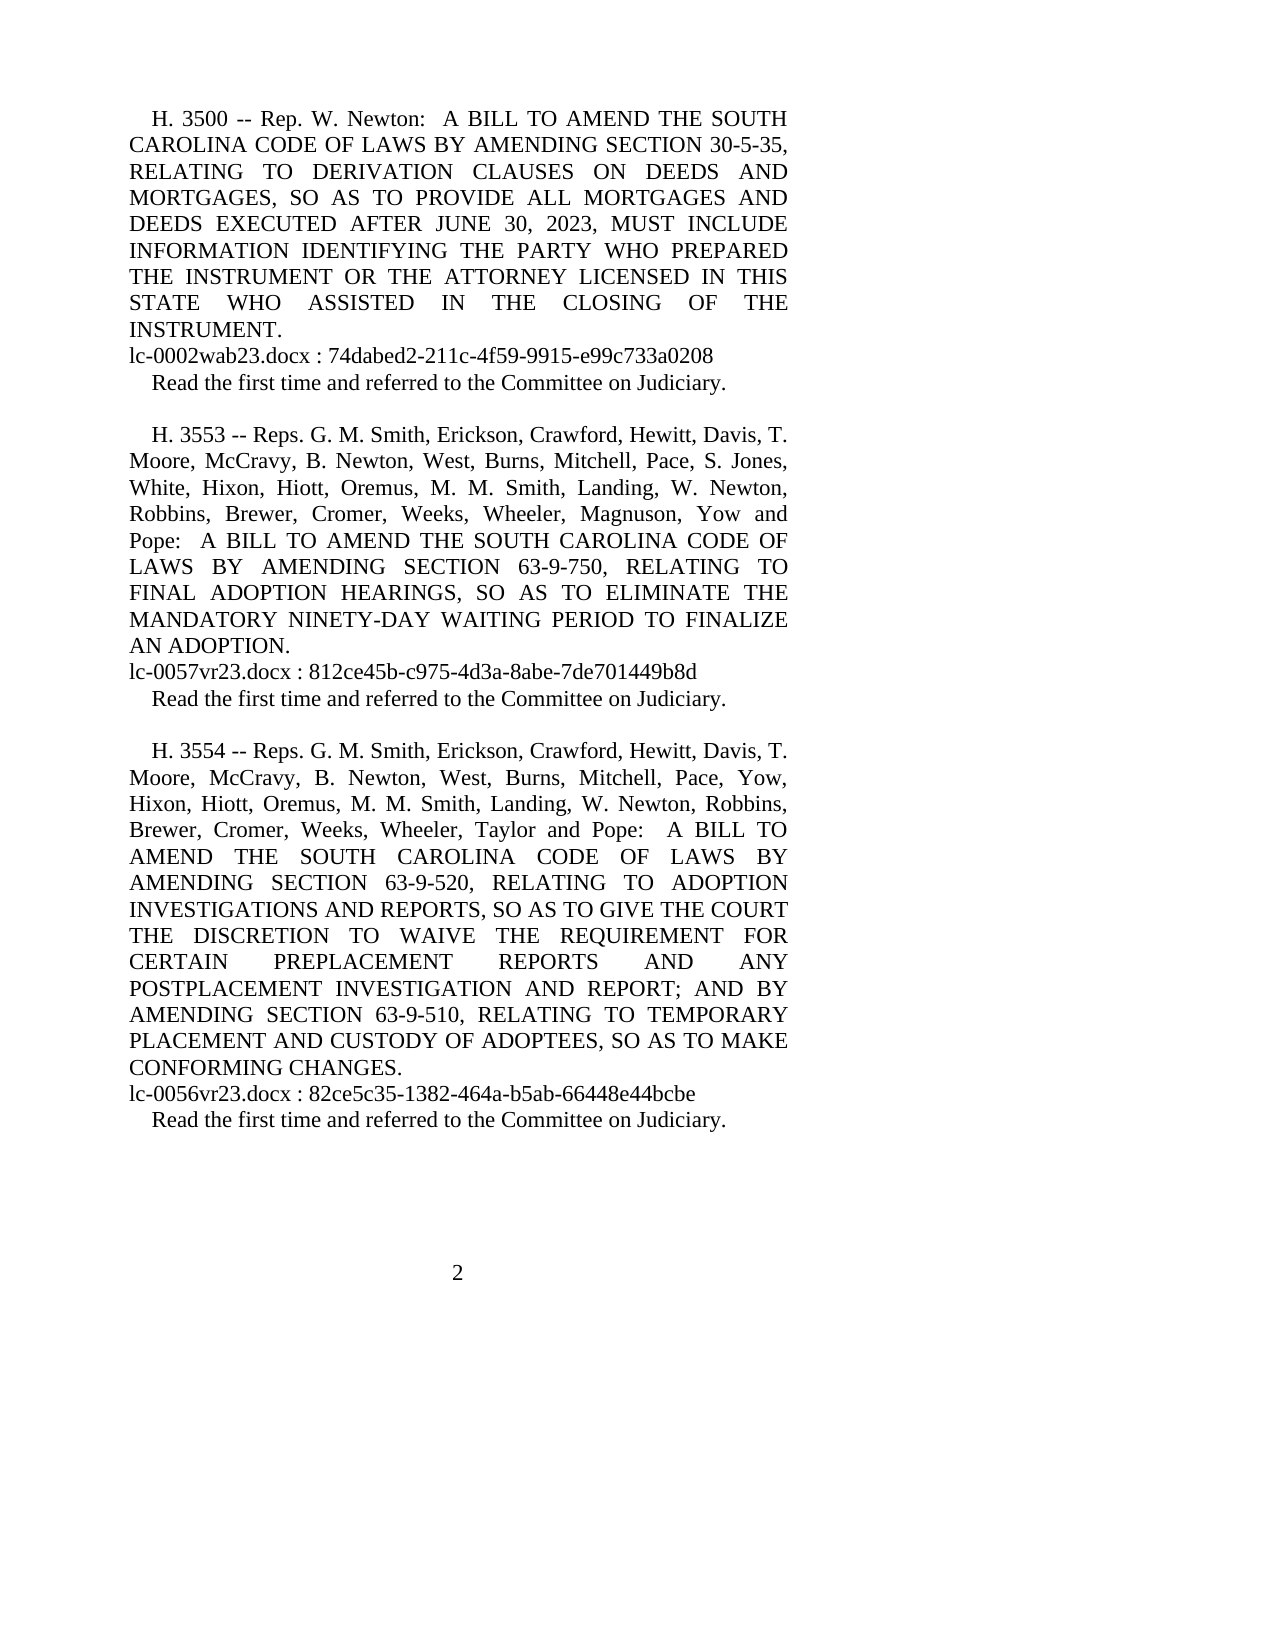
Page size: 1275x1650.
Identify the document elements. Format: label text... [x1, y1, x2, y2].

text Read the first time and referred to the Committee on Judiciary. [129, 685, 789, 711]
text lc-0057vr23.docx : 812ce45b-c975-4d3a-8abe-7de701449b8d [129, 658, 789, 685]
text Read the first time and referred to the Committee on Judiciary. [129, 368, 789, 395]
text H. 3553 -- Reps. G. M. Smith, Erickson, Crawford, Hewitt, Davis, T. Moore, McCravy, B. Newton, West, Burns, Mitchell, Pace, S. Jones, White, Hixon, Hiott, Oremus, M. M. Smith, Landing, W. Newton, Robbins, Brewer, Cromer, Weeks, Wheeler, Magnuson, Yow and Pope: A BILL TO AMEND THE SOUTH CAROLINA CODE OF LAWS BY AMENDING SECTION 63-9-750, RELATING TO FINAL ADOPTION HEARINGS, SO AS TO ELIMINATE THE MANDATORY NINETY-DAY WAITING PERIOD TO FINALIZE AN ADOPTION. [129, 421, 789, 658]
text H. 3554 -- Reps. G. M. Smith, Erickson, Crawford, Hewitt, Davis, T. Moore, McCravy, B. Newton, West, Burns, Mitchell, Pace, Yow, Hixon, Hiott, Oremus, M. M. Smith, Landing, W. Newton, Robbins, Brewer, Cromer, Weeks, Wheeler, Taylor and Pope: A BILL TO AMEND THE SOUTH CAROLINA CODE OF LAWS BY AMENDING SECTION 63-9-520, RELATING TO ADOPTION INVESTIGATIONS AND REPORTS, SO AS TO GIVE THE COURT THE DISCRETION TO WAIVE THE REQUIREMENT FOR CERTAIN PREPLACEMENT REPORTS AND ANY POSTPLACEMENT INVESTIGATION AND REPORT; AND BY AMENDING SECTION 63-9-510, RELATING TO TEMPORARY PLACEMENT AND CUSTODY OF ADOPTEES, SO AS TO MAKE CONFORMING CHANGES. [129, 737, 789, 1080]
text lc-0002wab23.docx : 74dabed2-211c-4f59-9915-e99c733a0208 [129, 342, 789, 368]
text Read the first time and referred to the Committee on Judiciary. [129, 1106, 789, 1133]
text H. 3500 -- Rep. W. Newton: A BILL TO AMEND THE SOUTH CAROLINA CODE OF LAWS BY AMENDING SECTION 30-5-35, RELATING TO DERIVATION CLAUSES ON DEEDS AND MORTGAGES, SO AS TO PROVIDE ALL MORTGAGES AND DEEDS EXECUTED AFTER JUNE 30, 2023, MUST INCLUDE INFORMATION IDENTIFYING THE PARTY WHO PREPARED THE INSTRUMENT OR THE ATTORNEY LICENSED IN THIS STATE WHO ASSISTED IN THE CLOSING OF THE INSTRUMENT. [129, 105, 789, 342]
text lc-0056vr23.docx : 82ce5c35-1382-464a-b5ab-66448e44bcbe [129, 1080, 789, 1106]
